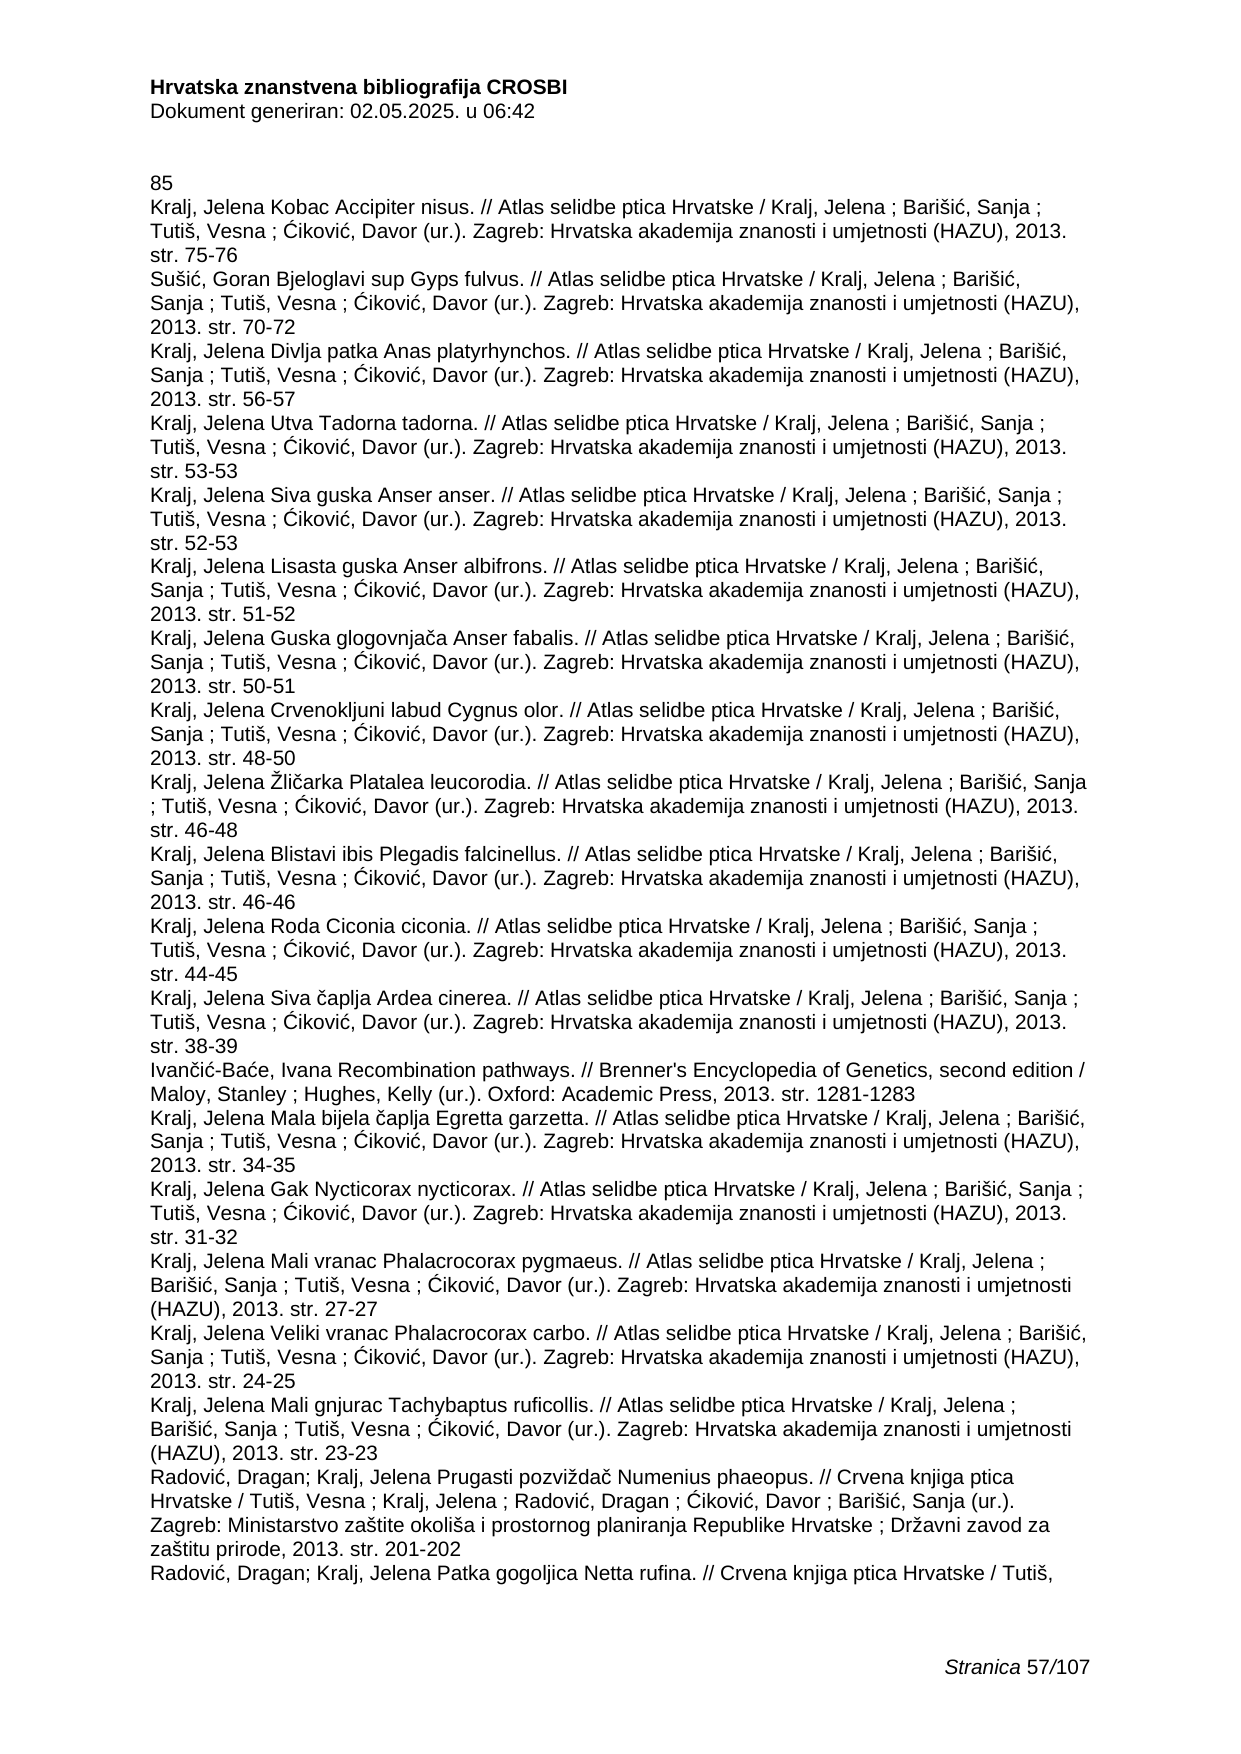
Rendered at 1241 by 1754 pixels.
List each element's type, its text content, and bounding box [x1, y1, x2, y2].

text Kralj, Jelena [150, 842, 1090, 914]
text Kralj, Jelena [150, 1393, 1090, 1465]
text Kralj, Jelena [150, 482, 1090, 554]
text Kralj, Jelena [150, 1249, 1090, 1321]
text Kralj, Jelena [150, 914, 1090, 986]
text Kralj, Jelena [150, 411, 1090, 482]
text Sušić, Goran [150, 267, 1090, 339]
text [150, 1561, 1090, 1584]
text Kralj, Jelena [150, 986, 1090, 1057]
text Kralj, Jelena [150, 626, 1090, 698]
text Radović, Dragan; Kralj, Jelena [150, 1465, 1090, 1561]
text Kralj, Jelena [150, 770, 1090, 842]
text Kralj, Jelena [150, 698, 1090, 770]
text Kralj, Jelena [150, 1105, 1090, 1177]
text Kralj, Jelena [150, 339, 1090, 411]
text Kralj, Jelena [150, 1177, 1090, 1249]
text Kralj, Jelena [150, 1321, 1090, 1393]
text Ivančić-Baće, Ivana [150, 1057, 1090, 1105]
text Kralj, Jelena [150, 554, 1090, 626]
text Kralj, Jelena [150, 195, 1090, 267]
text Kralj, Jelena [150, 171, 1090, 195]
